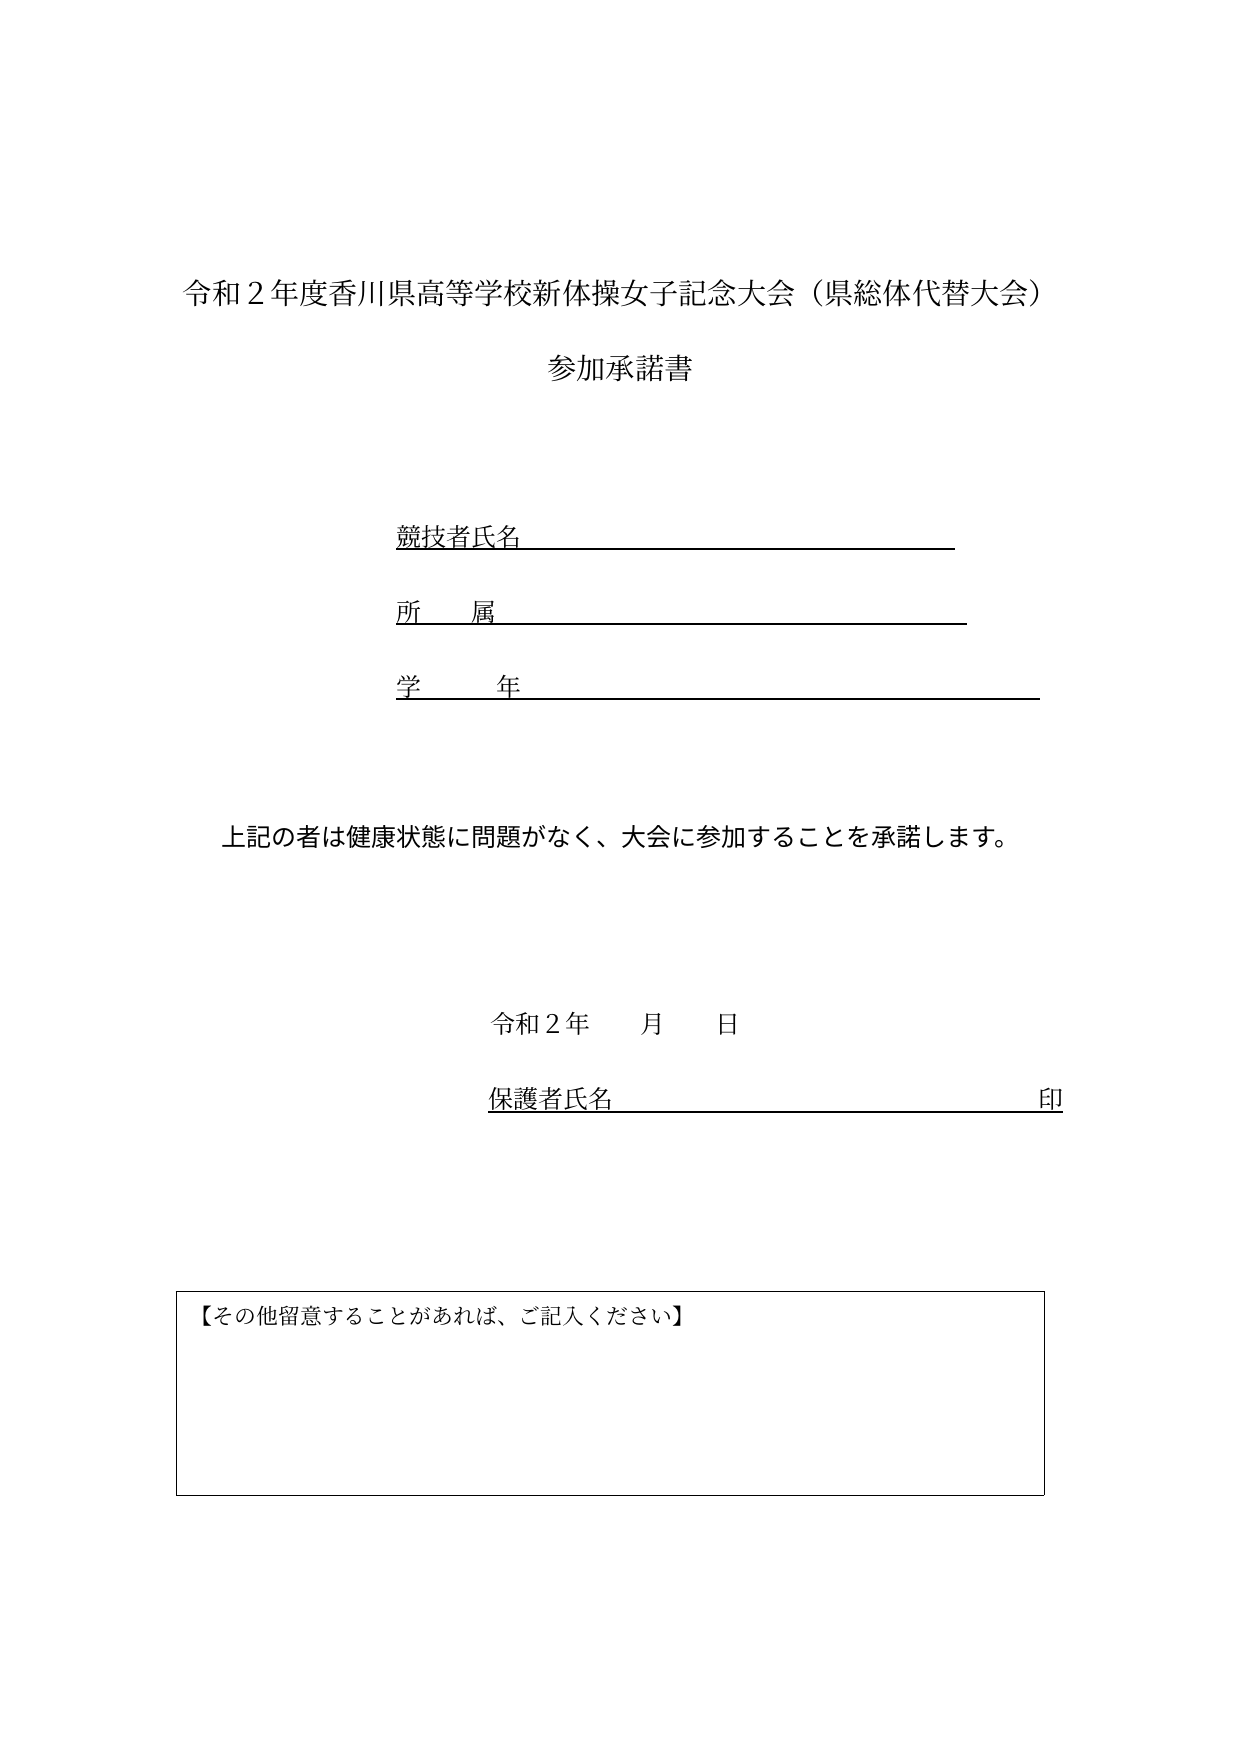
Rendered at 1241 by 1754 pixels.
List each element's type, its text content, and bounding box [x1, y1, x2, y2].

text 上記の者は健康状態に問題がなく、大会に参加することを承諾します。 [177, 817, 1063, 854]
text 学 年 [177, 667, 1063, 704]
text 令和２年度香川県高等学校新体操女子記念大会（県総体代替大会） [177, 254, 1063, 329]
text 参加承諾書 [177, 329, 1063, 404]
text 所 属 [177, 592, 1063, 629]
text 令和２年 月 日 [177, 1004, 1063, 1042]
text 保護者氏名 印 [177, 1079, 1063, 1117]
text 競技者氏名 [177, 517, 1063, 554]
